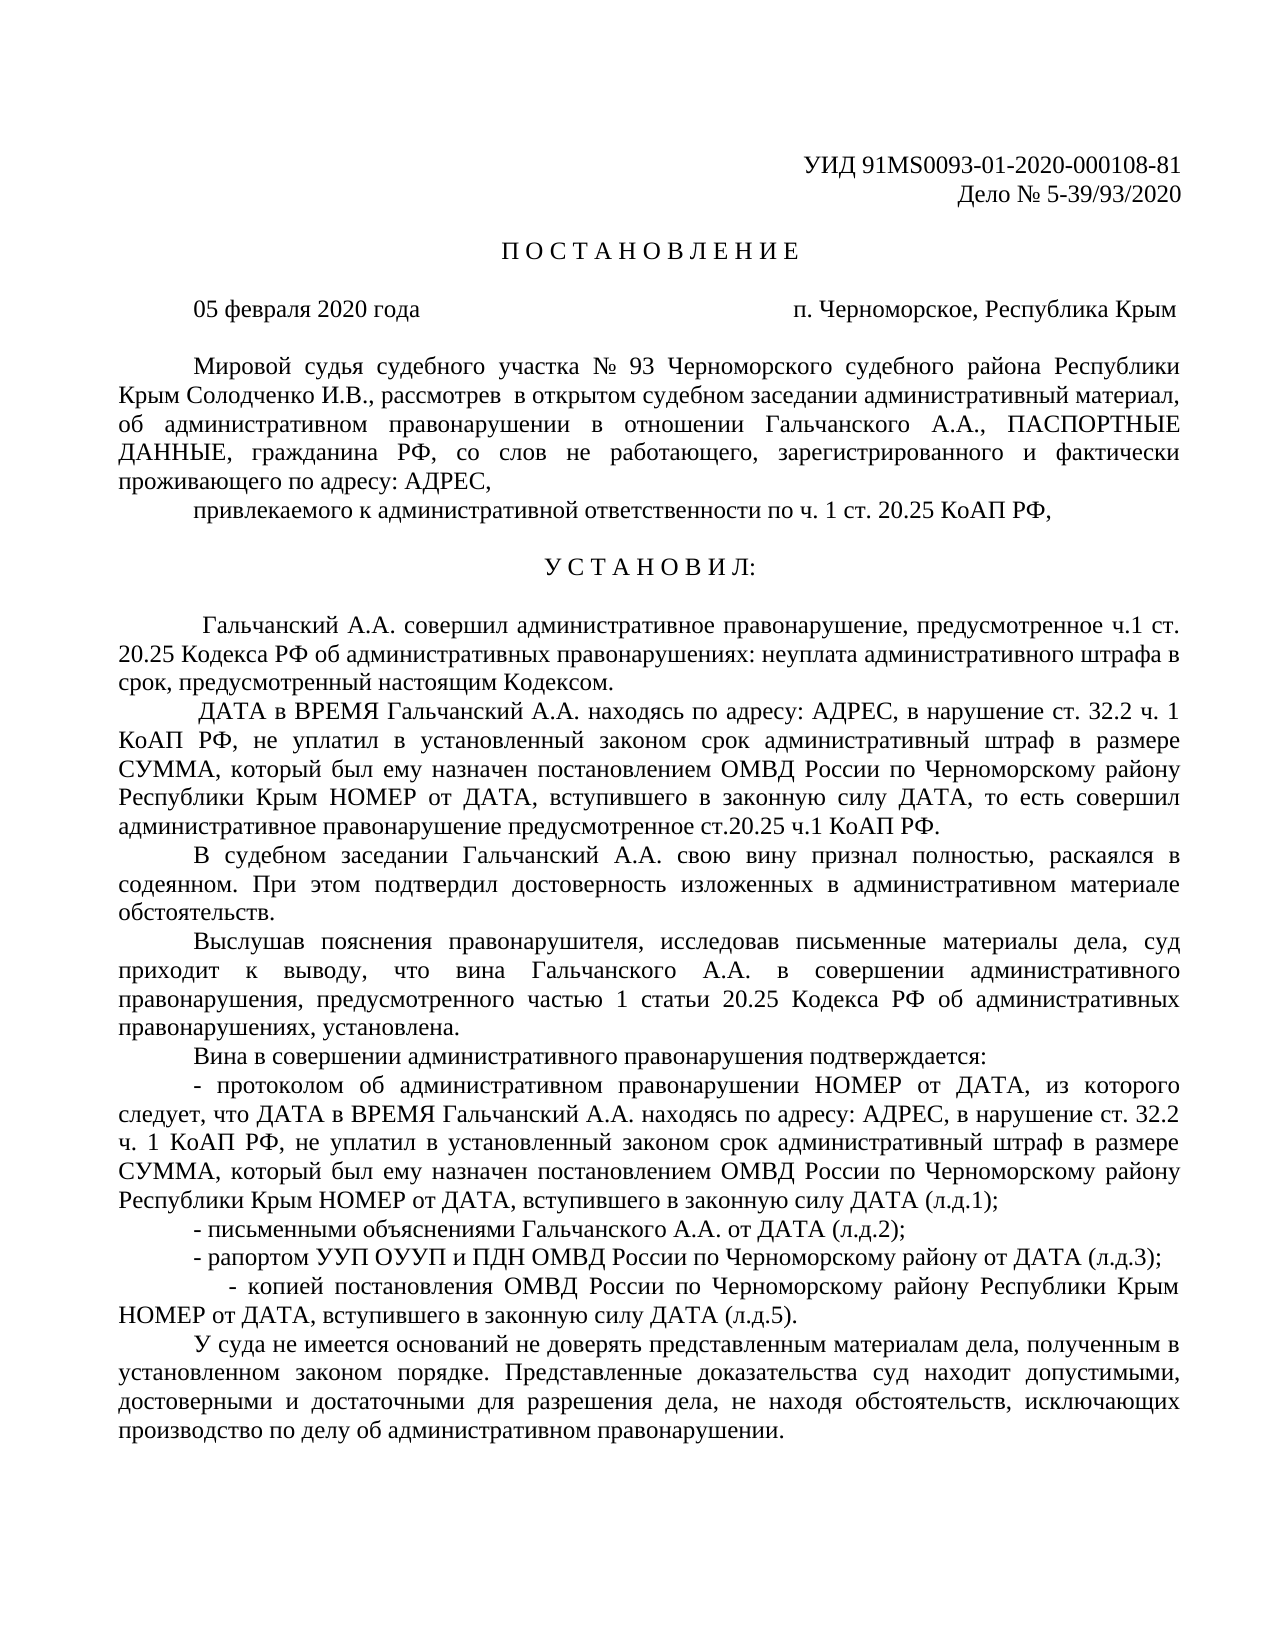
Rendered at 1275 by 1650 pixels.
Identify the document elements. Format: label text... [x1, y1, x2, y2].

text В судебном заседании Гальчанский А.А. свою вину признал полностью, раскаялся в содеянном. При этом подтвердил достоверность изложенных в административном материале обстоятельств. [118, 840, 1181, 926]
text ДАТА в ВРЕМЯ Гальчанский А.А. находясь по адресу: АДРЕС, в нарушение ст. 32.2 ч. 1 КоАП РФ, не уплатил в установленный законом срок административный штраф в размере СУММА, который был ему назначен постановлением ОМВД России по Черноморскому району Республики Крым НОМЕР от ДАТА, вступившего в законную силу ДАТА, то есть совершил административное правонарушение предусмотренное ст.20.25 ч.1 КоАП РФ. [118, 696, 1181, 840]
text Мировой судья судебного участка № 93 Черноморского судебного района Республики Крым Солодченко И.В., рассмотрев в открытом судебном заседании административный материал, об административном правонарушении в отношении Гальчанского А.А., ПАСПОРТНЫЕ ДАННЫЕ, гражданина РФ, со слов не работающего, зарегистрированного и фактически проживающего по адресу: АДРЕС, [118, 351, 1181, 495]
text Выслушав пояснения правонарушителя, исследовав письменные материалы дела, суд приходит к выводу, что вина Гальчанского А.А. в совершении административного правонарушения, предусмотренного частью 1 статьи 20.25 Кодекса РФ об административных правонарушениях, установлена. [118, 926, 1181, 1041]
text УИД 91MS0093-01-2020-000108-81 [118, 150, 1181, 179]
text Дело № 5-39/93/2020 [118, 179, 1181, 207]
text - копией постановления ОМВД России по Черноморскому району Республики Крым НОМЕР от ДАТА, вступившего в законную силу ДАТА (л.д.5). [118, 1271, 1181, 1329]
text Гальчанский А.А. совершил административное правонарушение, предусмотренное ч.1 ст. 20.25 Кодекса РФ об административных правонарушениях: неуплата административного штрафа в срок, предусмотренный настоящим Кодексом. [118, 610, 1181, 696]
text У суда не имеется оснований не доверять представленным материалам дела, полученным в установленном законом порядке. Представленные доказательства суд находит допустимыми, достоверными и достаточными для разрешения дела, не находя обстоятельств, исключающих производство по делу об административном правонарушении. [118, 1329, 1181, 1444]
text П О С Т А Н О В Л Е Н И Е [118, 236, 1181, 265]
text - письменными объяснениями Гальчанского А.А. от ДАТА (л.д.2); [118, 1214, 1181, 1242]
text - протоколом об административном правонарушении НОМЕР от ДАТА, из которого следует, что ДАТА в ВРЕМЯ Гальчанский А.А. находясь по адресу: АДРЕС, в нарушение ст. 32.2 ч. 1 КоАП РФ, не уплатил в установленный законом срок административный штраф в размере СУММА, который был ему назначен постановлением ОМВД России по Черноморскому району Республики Крым НОМЕР от ДАТА, вступившего в законную силу ДАТА (л.д.1); [118, 1070, 1181, 1214]
text У С Т А Н О В И Л: [118, 552, 1181, 581]
text Вина в совершении административного правонарушения подтверждается: [118, 1041, 1181, 1070]
text - рапортом УУП ОУУП и ПДН ОМВД России по Черноморскому району от ДАТА (л.д.3); [118, 1242, 1181, 1271]
text 05 февраля 2020 года п. Черноморское, Республика Крым [118, 294, 1181, 322]
text привлекаемого к административной ответственности по ч. 1 ст. 20.25 КоАП РФ, [118, 495, 1181, 524]
